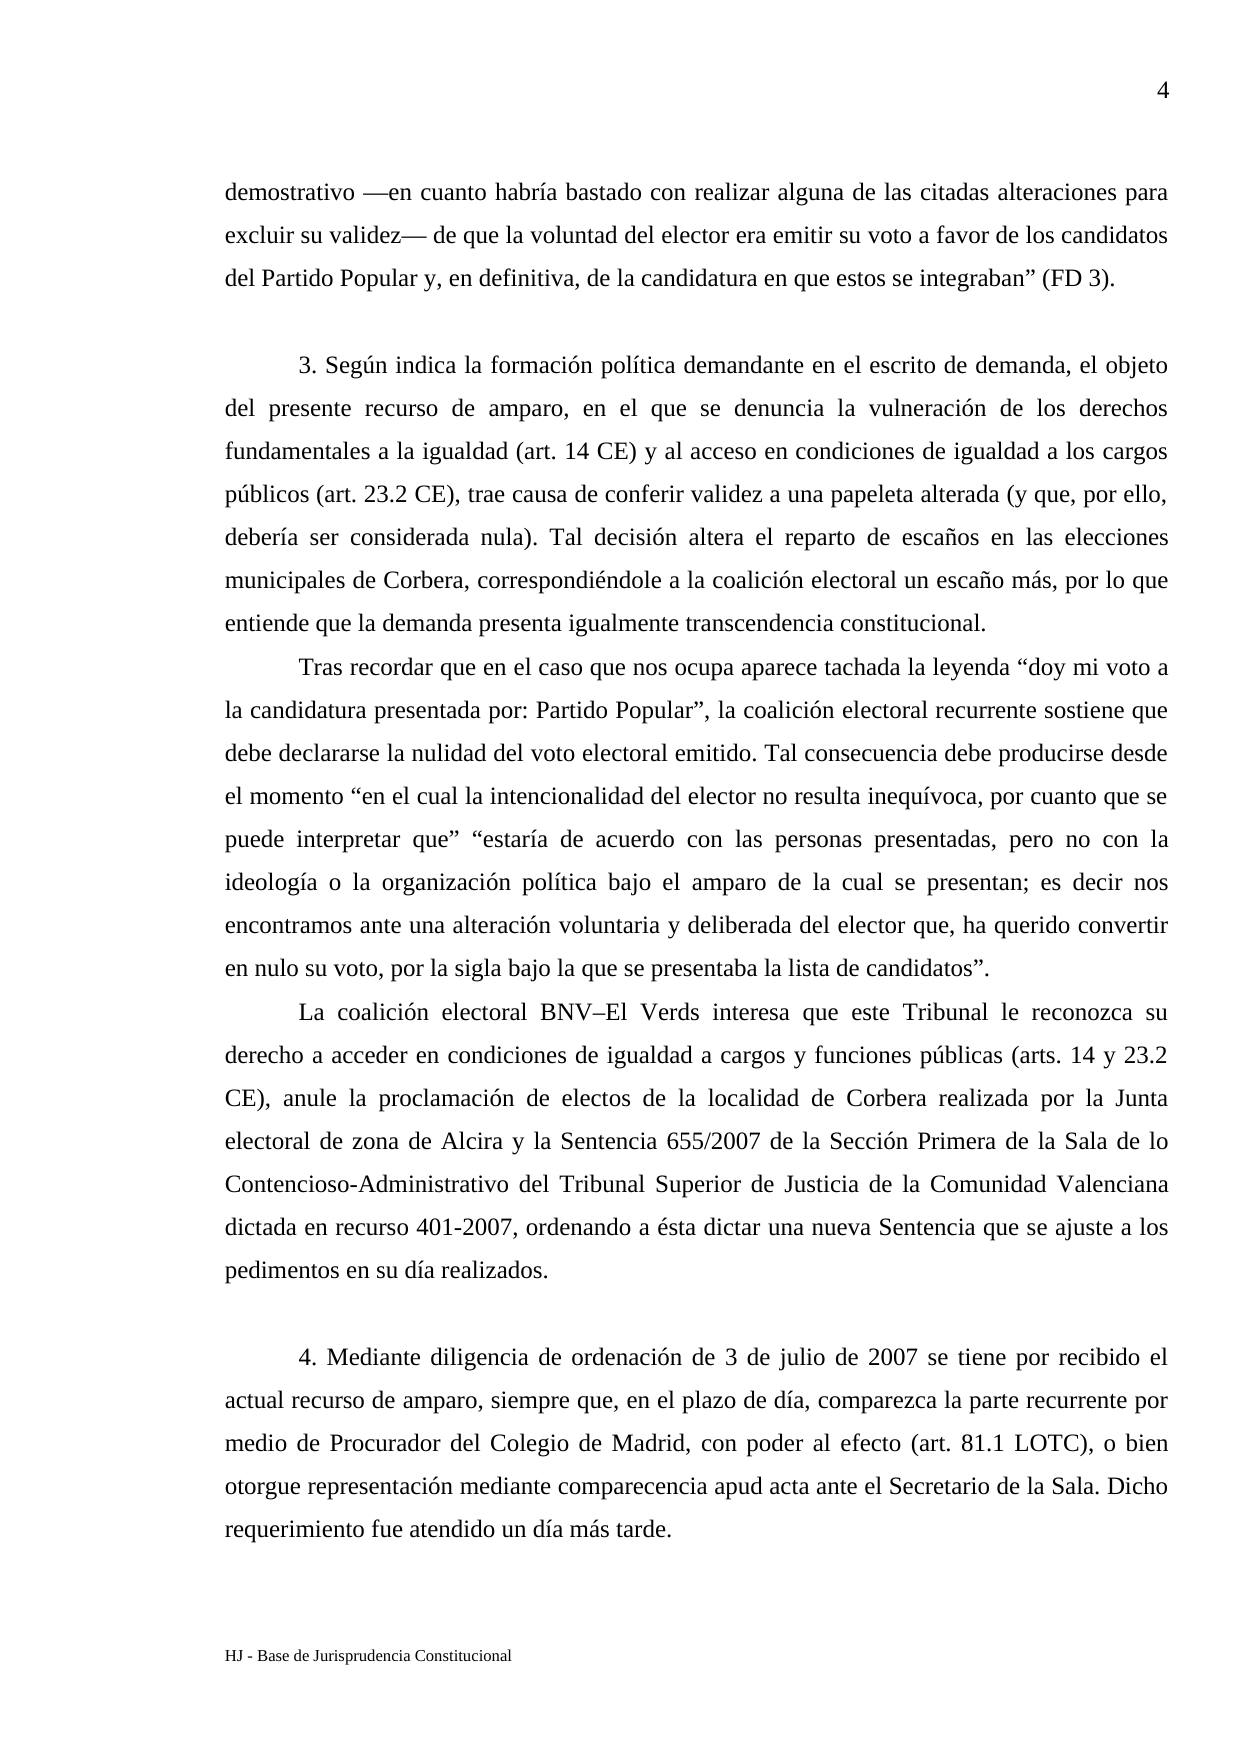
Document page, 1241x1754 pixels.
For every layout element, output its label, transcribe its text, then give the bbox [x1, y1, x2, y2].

text 3. Según indica la formación política demandante en el escrito de demanda, el objeto del presente recurso de amparo, en el que se denuncia la vulneración de los derechos fundamentales a la igualdad (art. 14 CE) y al acceso en condiciones de igualdad a los cargos públicos (art. 23.2 CE), trae causa de conferir validez a una papeleta alterada (y que, por ello, debería ser considerada nula). Tal decisión altera el reparto de escaños en las elecciones municipales de Corbera, correspondiéndole a la coalición electoral un escaño más, por lo que entiende que la demanda presenta igualmente transcendencia constitucional. [224, 350, 1169, 637]
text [224, 177, 1169, 292]
text La coalición electoral BNV–El Verds interesa que este Tribunal le reconozca su derecho a acceder en condiciones de igualdad a cargos y funciones públicas (arts. 14 y 23.2 CE), anule la proclamación de electos de la localidad de Corbera realizada por la Junta electoral de zona de Alcira y la Sentencia 655/2007 de la Sección Primera de la Sala de lo Contencioso-Administrativo del Tribunal Superior de Justicia de la Comunidad Valenciana dictada en recurso 401-2007, ordenando a ésta dictar una nueva Sentencia que se ajuste a los pedimentos en su día realizados. [224, 997, 1169, 1284]
text 4. Mediante diligencia de ordenación de 3 de julio de 2007 se tiene por recibido el actual recurso de amparo, siempre que, en el plazo de día, comparezca la parte recurrente por medio de Procurador del Colegio de Madrid, con poder al efecto (art. 81.1 LOTC), o bien otorgue representación mediante comparecencia apud acta ante el Secretario de la Sala. Dicho requerimiento fue atendido un día más tarde. [224, 1342, 1169, 1543]
text Tras recordar que en el caso que nos ocupa aparece tachada la leyenda “doy mi voto a la candidatura presentada por: Partido Popular”, la coalición electoral recurrente sostiene que debe declararse la nulidad del voto electoral emitido. Tal consecuencia debe producirse desde el momento “en el cual la intencionalidad del elector no resulta inequívoca, por cuanto que se puede interpretar que” “estaría de acuerdo con las personas presentadas, pero no con la ideología o la organización política bajo el amparo de la cual se presentan; es decir nos encontramos ante una alteración voluntaria y deliberada del elector que, ha querido convertir en nulo su voto, por la sigla bajo la que se presentaba la lista de candidatos”. [224, 652, 1169, 982]
